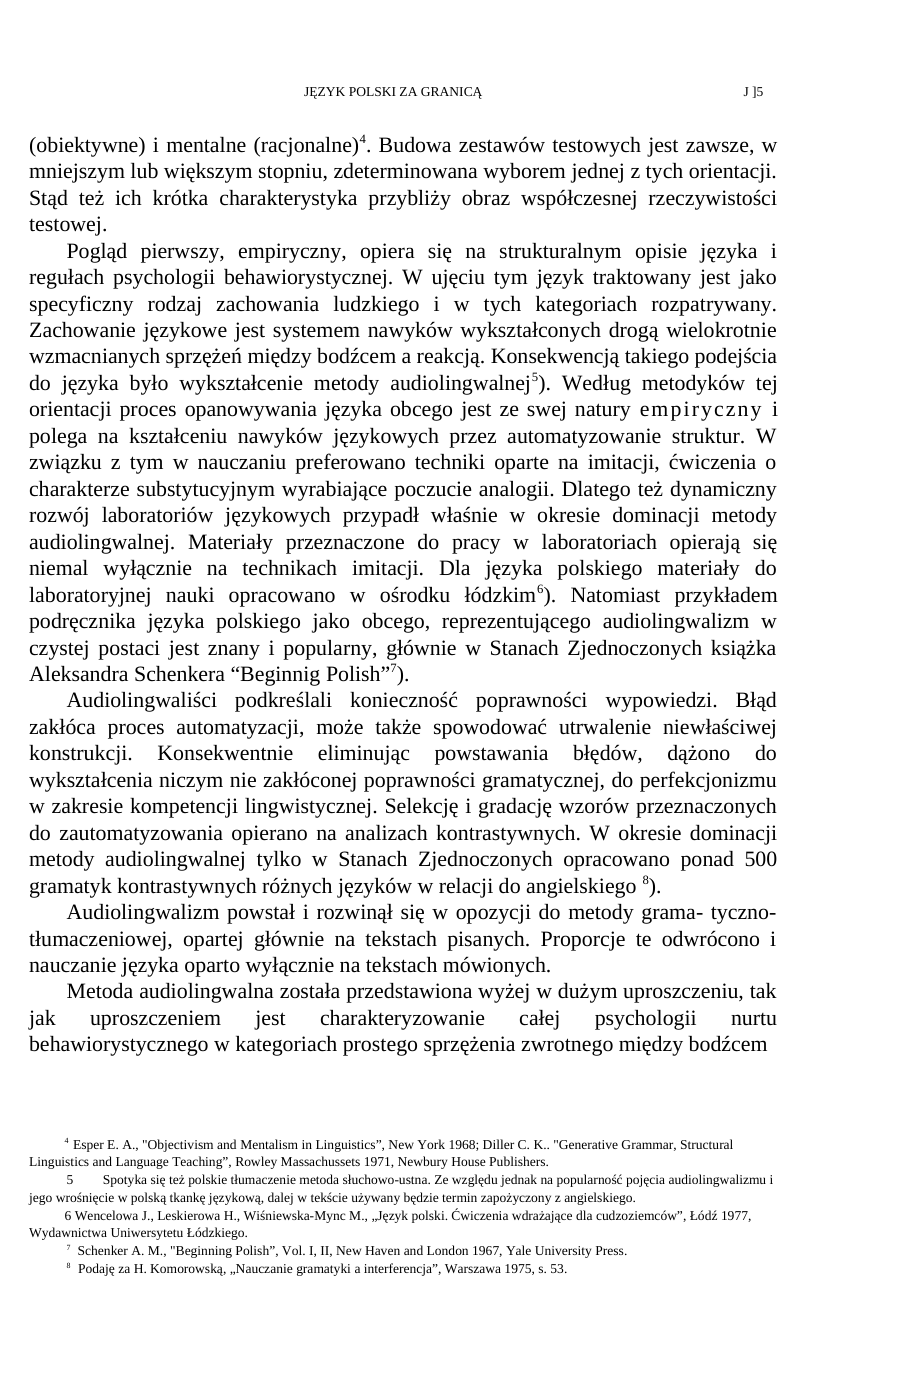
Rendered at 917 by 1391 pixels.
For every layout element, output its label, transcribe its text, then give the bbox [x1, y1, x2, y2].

text 6 Wencelowa J., Leskierowa H., Wiśniewska-Mync M., „Język polski. Ćwiczenia wdrażające dla cudzoziemców”, Łódź 1977, Wydawnictwa Uniwersytetu Łódzkiego. [29, 1206, 778, 1241]
text Audiolingwalizm powstał i rozwinął się w opozycji do metody grama- tyczno-tłumaczeniowej, opartej głównie na tekstach pisanych. Proporcje te odwrócono i nauczanie języka oparto wyłącznie na tekstach mówionych. [29, 898, 778, 978]
text 4 Esper E. A., "Objectivism and Mentalism in Linguistics”, New York 1968; Diller C. K.. "Generative Grammar, Structural Linguistics and Language Teaching”, Rowley Massachussets 1971, Newbury House Publishers. [29, 1135, 778, 1170]
text Metoda audiolingwalna została przedstawiona wyżej w dużym uproszczeniu, tak jak uproszczeniem jest charakteryzowanie całej psychologii nurtu behawiorystycznego w kategoriach prostego sprzężenia zwrotnego między bodźcem [29, 978, 778, 1057]
text JĘZYK POLSKI ZA GRANICĄ J ]5 [304, 86, 778, 99]
text 5 Spotyka się też polskie tłumaczenie metoda słuchowo-ustna. Ze względu jednak na popularność pojęcia audiolingwalizmu i jego wrośnięcie w polską tkankę językową, dalej w tekście używany będzie termin zapożyczony z angielskiego. [29, 1171, 778, 1206]
text 8 Podaję za H. Komorowską, „Nauczanie gramatyki a interferencja”, Warszawa 1975, s. 53. [66, 1260, 778, 1277]
text (obiektywne) i mentalne (racjonalne)4. Budowa zestawów testowych jest zawsze, w mniejszym lub większym stopniu, zdeterminowana wyborem jednej z tych orientacji. Stąd też ich krótka charakterystyka przybliży obraz współczesnej rzeczywistości testowej. [29, 131, 778, 237]
text Pogląd pierwszy, empiryczny, opiera się na strukturalnym opisie języka i regułach psychologii behawiorystycznej. W ujęciu tym język traktowany jest jako specyficzny rodzaj zachowania ludzkiego i w tych kategoriach rozpatrywany. Zachowanie językowe jest systemem nawyków wykształconych drogą wielokrotnie wzmacnianych sprzężeń między bodźcem a reakcją. Konsekwencją takiego podejścia do języka było wykształcenie metody audiolingwalnej5). Według metodyków tej orientacji proces opanowywania języka obcego jest ze swej natury empiryczny i polega na kształceniu nawyków językowych przez automatyzowanie struktur. W związku z tym w nauczaniu preferowano techniki oparte na imitacji, ćwiczenia o charakterze substytucyjnym wyrabiające poczucie analogii. Dlatego też dynamiczny rozwój laboratoriów językowych przypadł właśnie w okresie dominacji metody audiolingwalnej. Materiały przeznaczone do pracy w laboratoriach opierają się niemal wyłącznie na technikach imitacji. Dla języka polskiego materiały do laboratoryjnej nauki opracowano w ośrodku łódzkim6). Natomiast przykładem podręcznika języka polskiego jako obcego, reprezentującego audiolingwalizm w czystej postaci jest znany i popularny, głównie w Stanach Zjednoczonych książka Aleksandra Schenkera “Beginnig Polish”7). [29, 237, 778, 687]
text 7 Schenker A. M., "Beginning Polish”, Vol. I, II, New Haven and London 1967, Yale University Press. [66, 1242, 778, 1259]
text Audiolingwaliści podkreślali konieczność poprawności wypowiedzi. Błąd zakłóca proces automatyzacji, może także spowodować utrwalenie niewłaściwej konstrukcji. Konsekwentnie eliminując powstawania błędów, dążono do wykształcenia niczym nie zakłóconej poprawności gramatycznej, do perfekcjonizmu w zakresie kompetencji lingwistycznej. Selekcję i gradację wzorów przeznaczonych do zautomatyzowania opierano na analizach kontrastywnych. W okresie dominacji metody audiolingwalnej tylko w Stanach Zjednoczonych opracowano ponad 500 gramatyk kontrastywnych różnych języków w relacji do angielskiego 8). [29, 687, 778, 898]
